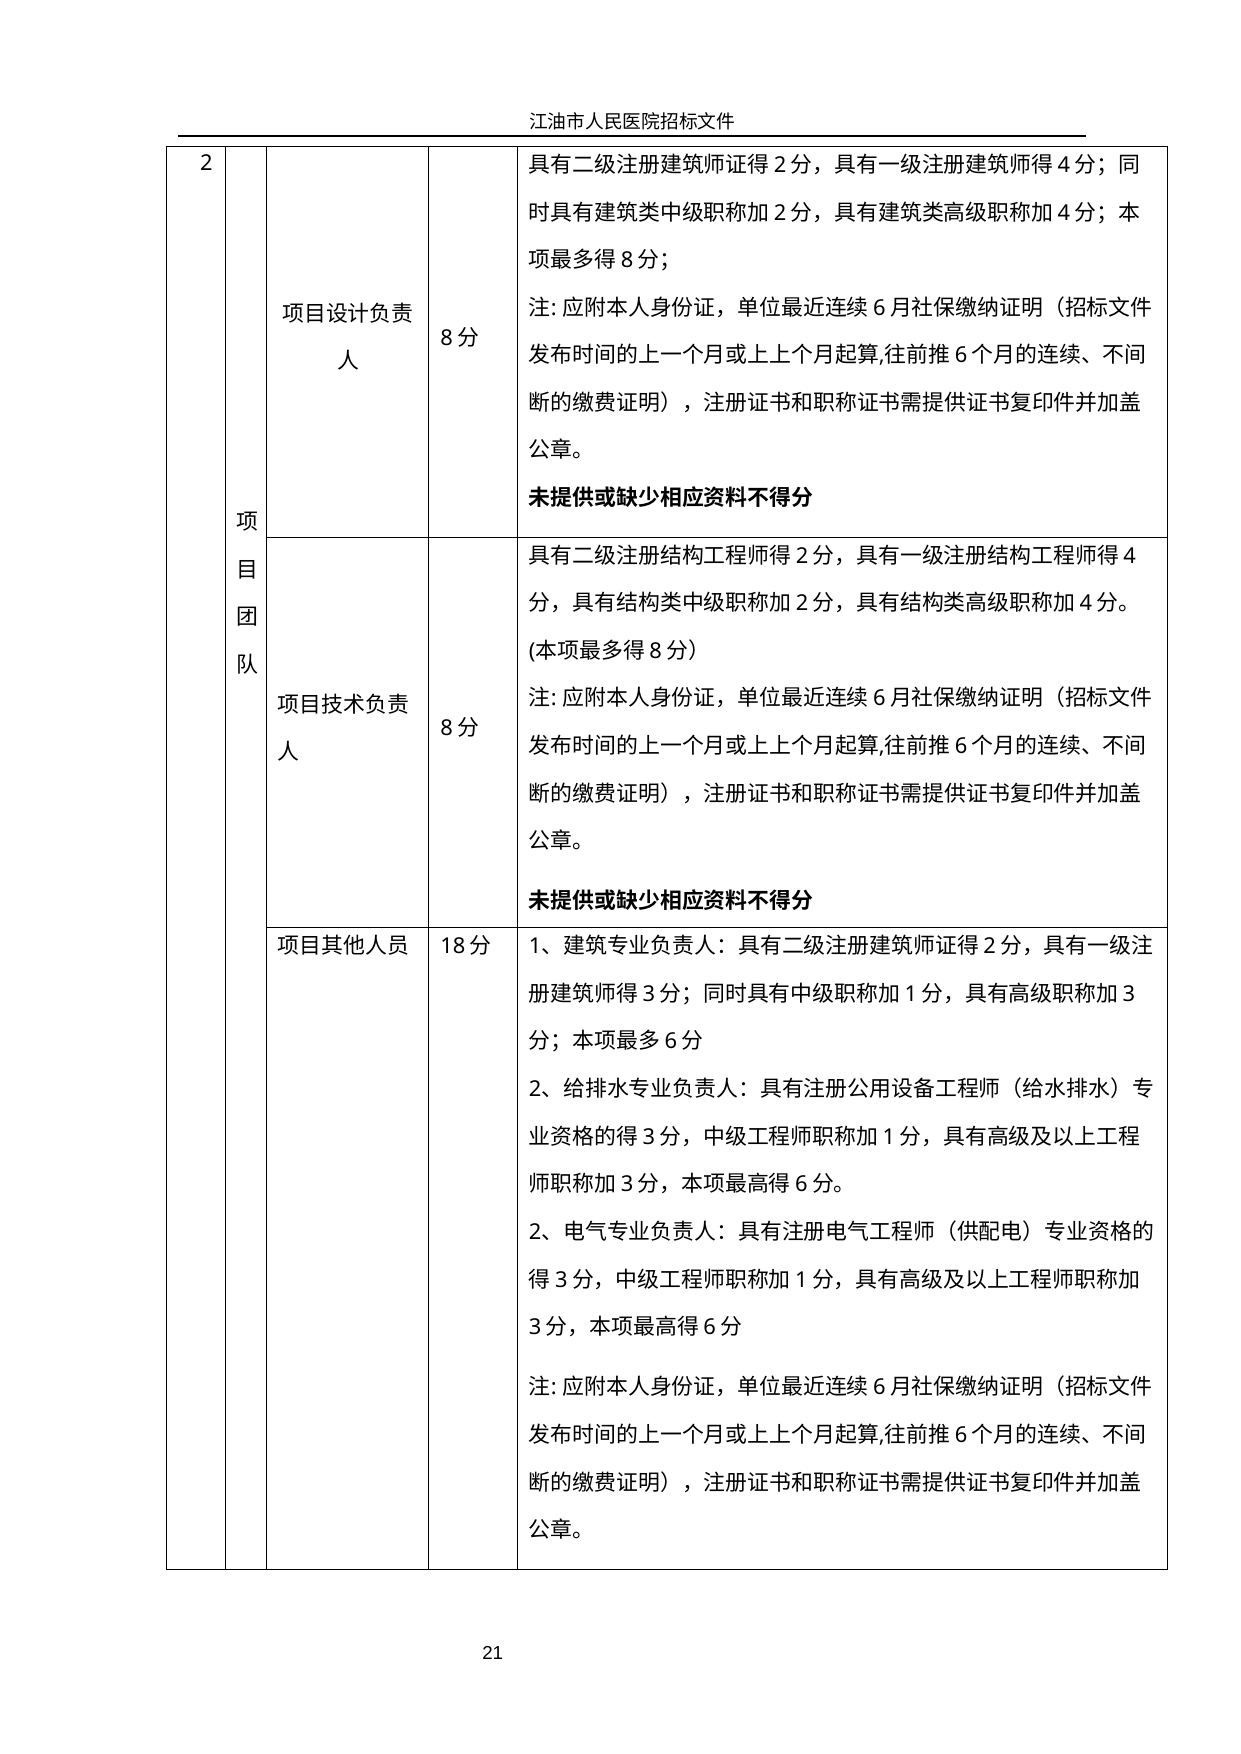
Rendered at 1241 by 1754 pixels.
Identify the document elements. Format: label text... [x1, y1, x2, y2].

table_cell 8分 [429, 538, 517, 927]
table_cell 18分 [429, 928, 517, 1569]
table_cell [518, 928, 1167, 1569]
table_cell 具有二级注册建筑师证得2分，具有一级注册建筑师得4分；同时具有建筑类中级职称加2分，具有建筑类高级职称加4分；本项最多得8分； 注: 应附本人身份证，单位最近连续6月社保缴纳证明（招标文件发布时间的上一个月或上上个月起算,往前推6个月的连续、不间断的缴费证明），注册证书和职称证书需提供证书复印件并加盖公章。 未提供或缺少相应资料不得分 [518, 147, 1167, 537]
table_cell 8分 [429, 147, 517, 537]
table_cell 具有二级注册结构工程师得2分，具有一级注册结构工程师得4分，具有结构类中级职称加2分，具有结构类高级职称加4分。(本项最多得8分） 注: 应附本人身份证，单位最近连续6月社保缴纳证明（招标文件发布时间的上一个月或上上个月起算,往前推6个月的连续、不间断的缴费证明），注册证书和职称证书需提供证书复印件并加盖公章。 未提供或缺少相应资料不得分 [518, 538, 1167, 927]
table_cell 项目其他人员 [267, 928, 428, 1569]
table_cell 项目技术负责人 [267, 538, 428, 927]
table_cell 项目团队 [226, 147, 266, 1569]
table_cell 2 [167, 147, 225, 1569]
table_cell 项目设计负责人 [267, 147, 428, 537]
